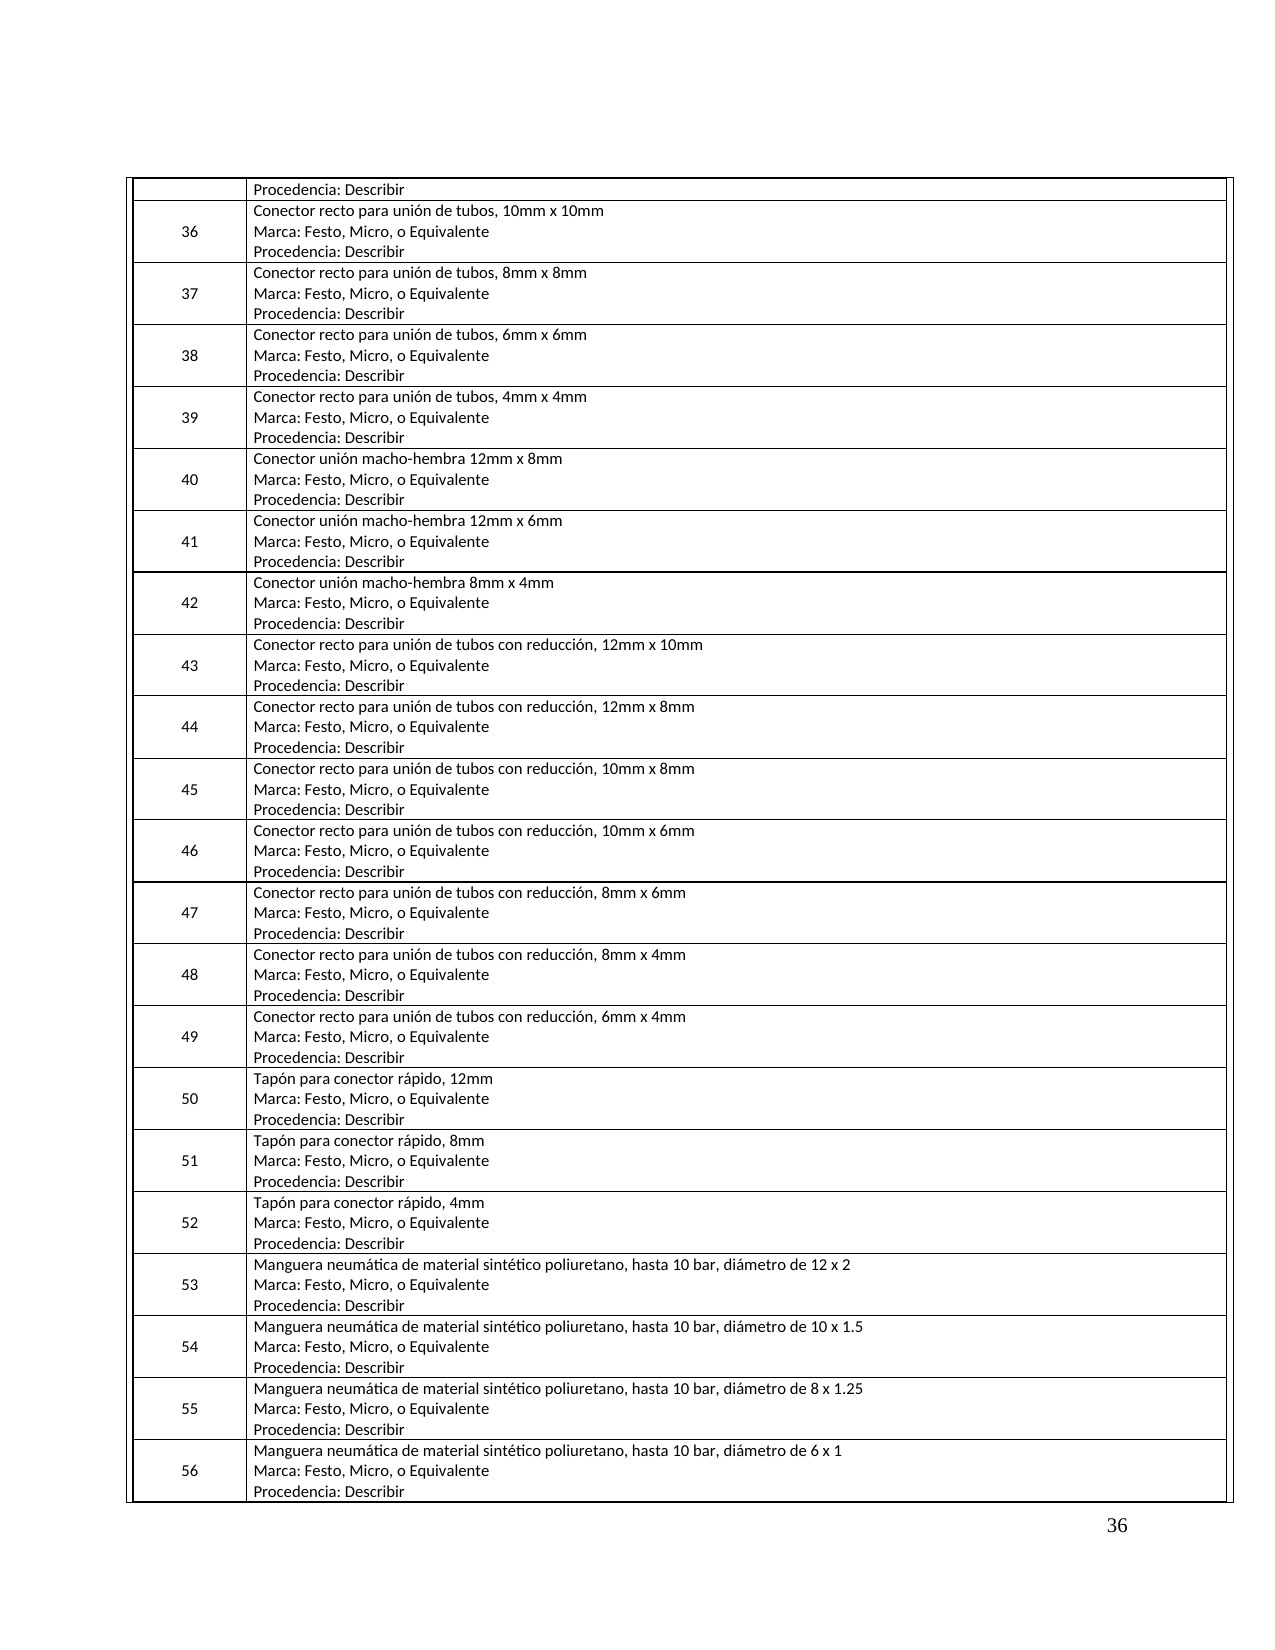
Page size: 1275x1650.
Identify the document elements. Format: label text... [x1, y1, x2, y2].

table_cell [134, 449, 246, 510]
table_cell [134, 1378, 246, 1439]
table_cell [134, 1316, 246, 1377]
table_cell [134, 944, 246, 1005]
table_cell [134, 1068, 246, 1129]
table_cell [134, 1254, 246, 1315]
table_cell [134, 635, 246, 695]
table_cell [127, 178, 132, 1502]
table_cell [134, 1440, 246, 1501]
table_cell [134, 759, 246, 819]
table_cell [247, 179, 1226, 200]
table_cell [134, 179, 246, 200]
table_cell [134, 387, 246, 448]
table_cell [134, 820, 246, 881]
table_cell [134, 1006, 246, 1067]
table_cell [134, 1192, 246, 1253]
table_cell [1227, 178, 1233, 1502]
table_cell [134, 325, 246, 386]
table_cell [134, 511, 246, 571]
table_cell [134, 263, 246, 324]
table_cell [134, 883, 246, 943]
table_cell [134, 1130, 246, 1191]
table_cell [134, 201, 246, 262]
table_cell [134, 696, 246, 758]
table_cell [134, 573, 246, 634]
